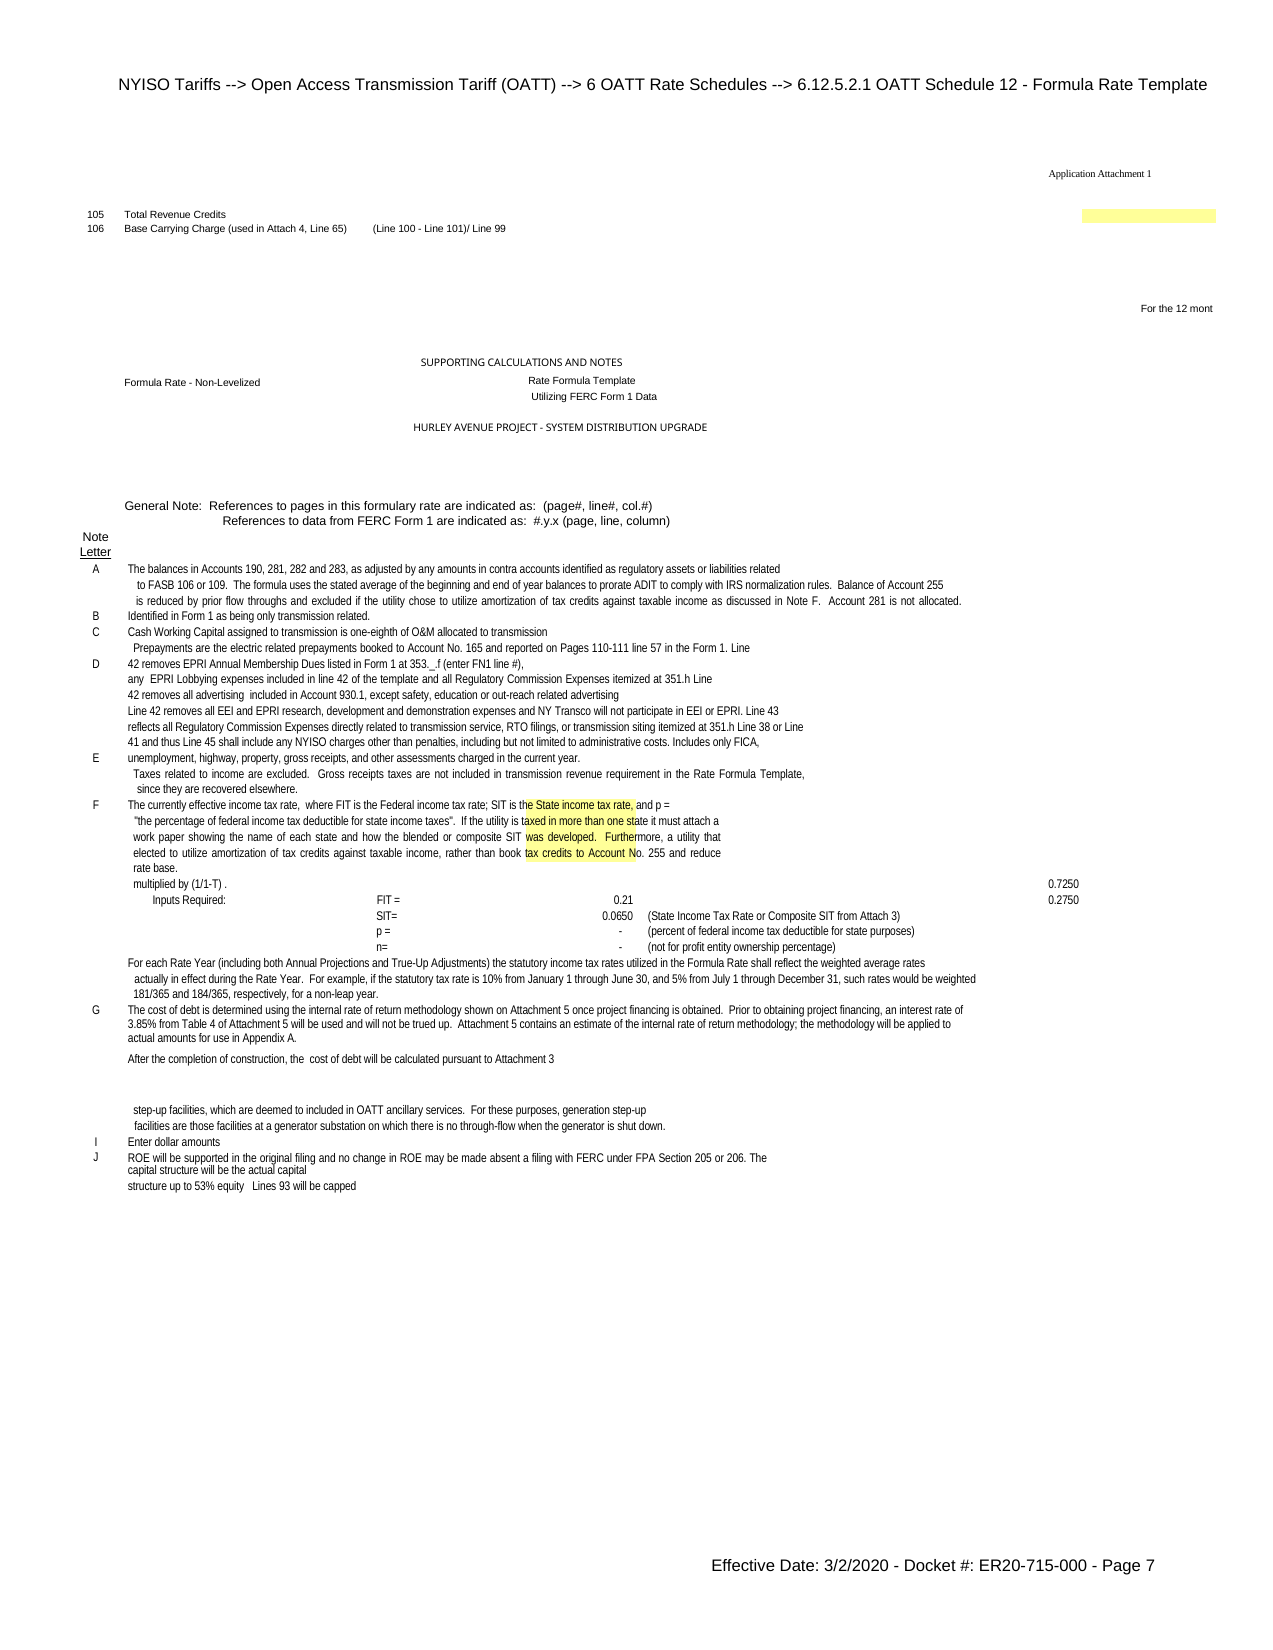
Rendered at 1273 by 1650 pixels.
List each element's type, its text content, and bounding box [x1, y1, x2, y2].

text Taxes related to income are excluded. Gross receipts taxes are not included in transmission revenue requirement in the Rate Formula Template, since they are recovered elsewhere. [133, 766, 811, 797]
text Note Letter [79, 529, 119, 560]
text The cost of debt is determined using the internal rate of return methodology shown on Attachment 5 once project financing is obtained. Prior to obtaining project financing, an interest rate of 3.85% from Table 4 of Attachment 5 will be used and will not be trued up. Attachment 5 contains an estimate of the internal rate of return methodology; the methodology will be applied to actual amounts for use in Appendix A. [128, 1004, 992, 1045]
text work paper showing the name of each state and how the blended or composite SIT was developed. Furthermore, a utility that elected to utilize amortization of tax credits against taxable income, rather than book tax credits to Account No. 255 and reduce rate base. [133, 829, 726, 876]
text After the completion of construction, the cost of debt will be calculated pursuant to Attachment 3 [128, 1052, 1273, 1066]
text A [92, 562, 119, 576]
text General Note: References to pages in this formulary rate are indicated as: (page#, line#, col.#) [79, 498, 1273, 513]
text G [92, 1003, 119, 1017]
text 181/365 and 184/365, respectively, for a non-leap year. [133, 987, 1273, 1002]
text ROE will be supported in the original filing and no change in ROE may be made absent a filing with FERC under FPA Section 205 or 206. The capital structure will be the actual capital [128, 1153, 768, 1177]
text D [92, 657, 119, 671]
text The balances in Accounts 190, 281, 282 and 283, as adjusted by any amounts in contra accounts identified as regulatory assets or liabilities related to FASB 106 or 109. The formula uses the stated average of the beginning and end of year balances to prorate ADIT to comply with IRS normalization rules. Balance of Account 255 [128, 561, 979, 592]
text multiplied by (1/1-T) . 0.7250 [133, 877, 1273, 892]
text I J [93, 1133, 115, 1165]
text Prepayments are the electric related prepayments booked to Account No. 165 and reported on Pages 110-111 line 57 in the Form 1. Line 42 removes EPRI Annual Membership Dues listed in Form 1 at 353._.f (enter FN1 line #), [128, 640, 752, 671]
text is reduced by prior flow throughs and excluded if the utility chose to utilize amortization of tax credits against taxable income as discussed in Note F. Account 281 is not allocated. Identified in Form 1 as being only transmission related. [128, 592, 962, 624]
text For each Rate Year (including both Annual Projections and True-Up Adjustments) the statutory income tax rates utilized in the Formula Rate shall reflect the weighted average rates actually in effect during the Rate Year. For example, if the statutory tax rate is 10% from January 1 through June 30, and 5% from July 1 through December 31, such rates would be weighted [128, 955, 1014, 986]
text F [93, 798, 119, 813]
text any EPRI Lobbying expenses included in line 42 of the template and all Regulatory Commission Expenses itemized at 351.h Line 42 removes all advertising included in Account 930.1, except safety, education or out-reach related advertising [128, 671, 712, 703]
text p = - (percent of federal income tax deductible for state purposes) [376, 924, 1273, 939]
text n= - (not for profit entity ownership percentage) [376, 940, 1273, 954]
text Line 42 removes all EEI and EPRI research, development and demonstration expenses and NY Transco will not participate in EEI or EPRI. Line 43 reflects all Regulatory Commission Expenses directly related to transmission service, RTO filings, or transmission siting itemized at 351.h Line 38 or Line 41 and thus Line 45 shall include any NYISO charges other than penalties, including but not limited to administrative costs. Includes only FICA, unemployment, highway, property, gross receipts, and other assessments charged in the current year. [128, 703, 805, 766]
text SIT= 0.0650 (State Income Tax Rate or Composite SIT from Attach 3) [376, 909, 1273, 923]
text Cash Working Capital assigned to transmission is one-eighth of O&M allocated to transmission [128, 625, 1273, 639]
text The currently effective income tax rate, where FIT is the Federal income tax rate; SIT is the State income tax rate, and p = "the percentage of federal income tax deductible for state income taxes". If the utility is taxed in more than one state it must attach a [128, 797, 749, 829]
text References to data from FERC Form 1 are indicated as: #.y.x (page, line, column) [222, 514, 1273, 529]
text step-up facilities, which are deemed to included in OATT ancillary services. For these purposes, generation step-up facilities are those facilities at a generator substation on which there is no through-flow when the generator is shut down. Enter dollar amounts [128, 1102, 697, 1149]
text B C [92, 608, 116, 640]
text E [92, 751, 119, 765]
text structure up to 53% equity Lines 93 will be capped [128, 1178, 1273, 1193]
text Inputs Required: FIT = 0.21 0.2750 [152, 893, 1273, 907]
